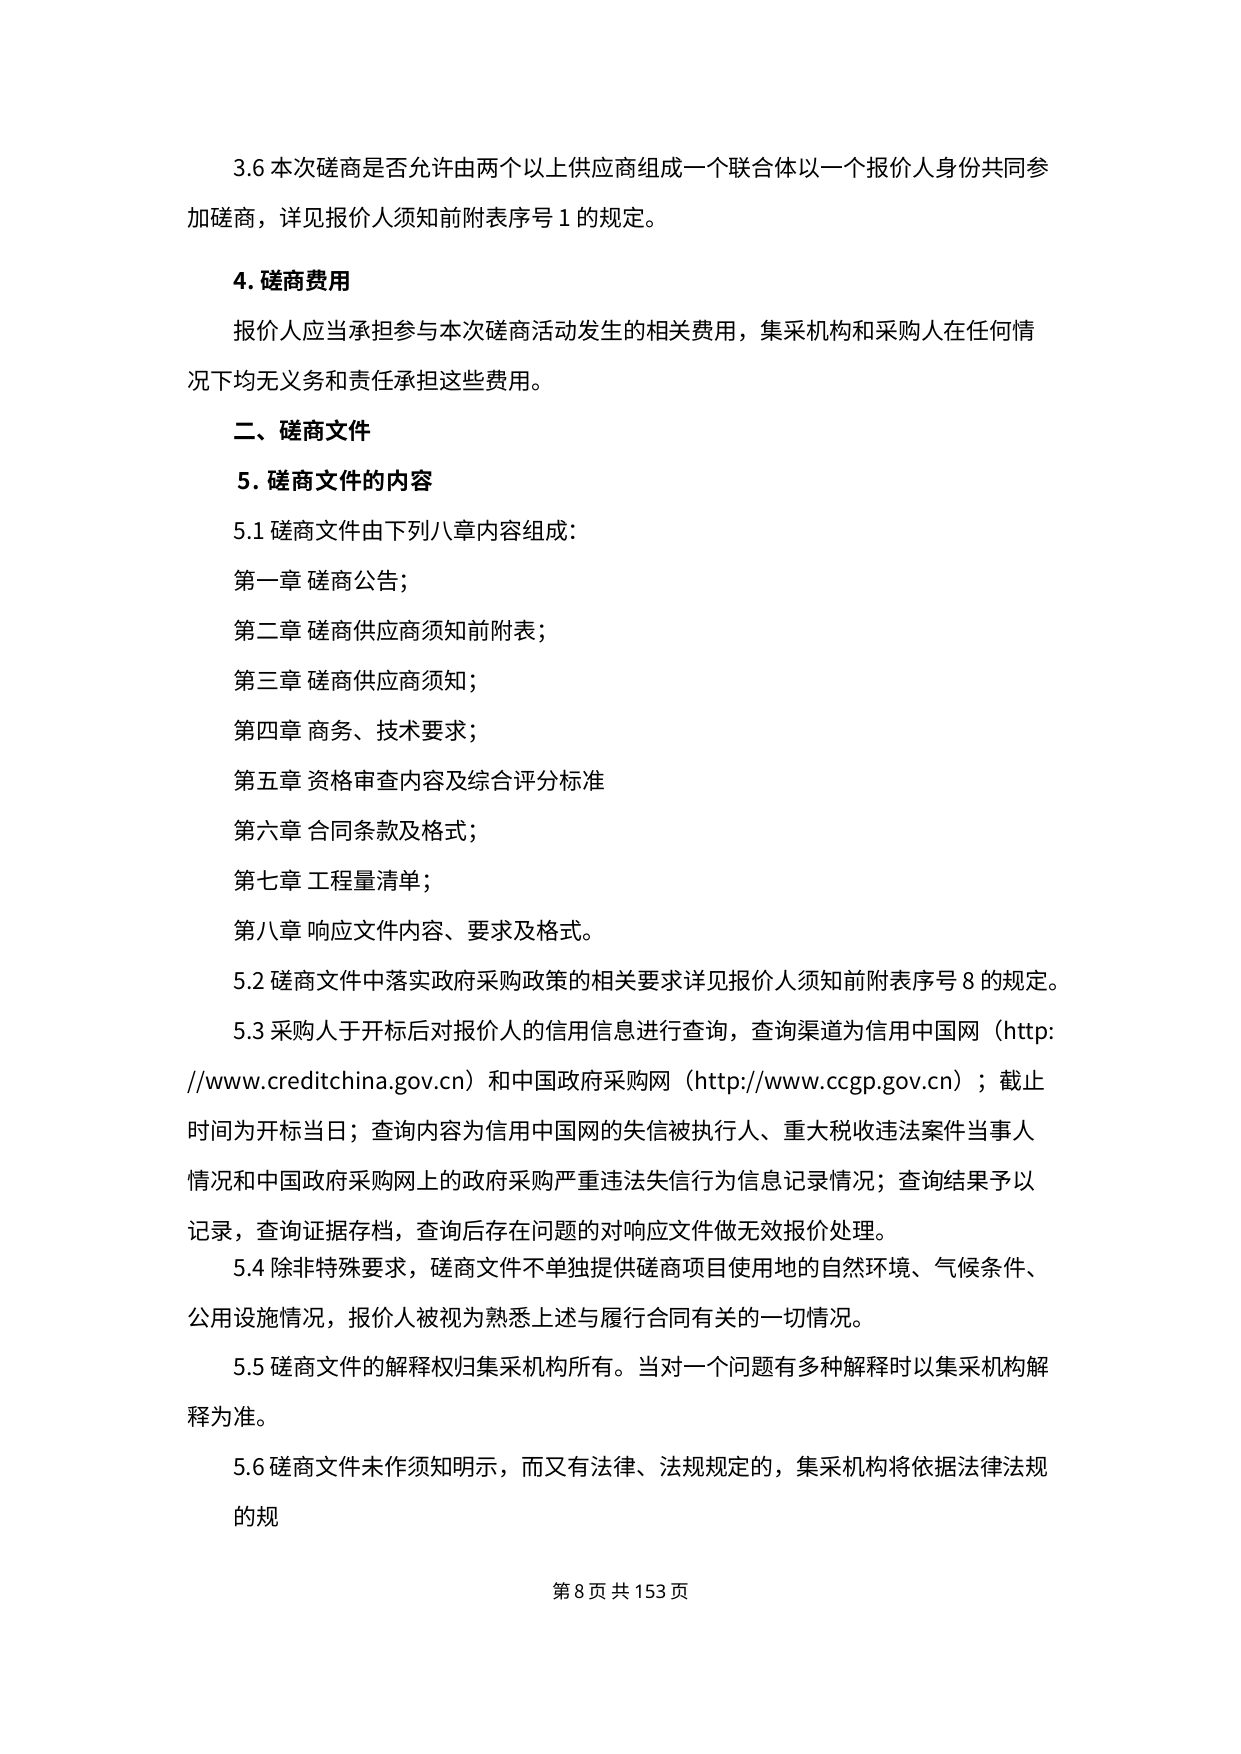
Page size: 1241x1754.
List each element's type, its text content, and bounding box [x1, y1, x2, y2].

text 第六章 合同条款及格式； [187, 799, 1053, 849]
text 第一章 磋商公告； [187, 549, 1053, 599]
text 报价人应当承担参与本次磋商活动发生的相关费用，集采机构和采购人在任何情况下均无义务和责任承担这些费用。 [187, 299, 1053, 399]
text 5.2 磋商文件中落实政府采购政策的相关要求详见报价人须知前附表序号8的规定。 [187, 949, 1053, 999]
text 5.1磋商文件由下列八章内容组成： [187, 499, 1053, 549]
text 第八章 响应文件内容、要求及格式。 [187, 899, 1053, 949]
text 5.4除非特殊要求，磋商文件不单独提供磋商项目使用地的自然环境、气候条件、公用设施情况，报价人被视为熟悉上述与履行合同有关的一切情况。 [187, 1249, 1053, 1333]
text 二、磋商文件 [187, 399, 1053, 449]
text 第二章 磋商供应商须知前附表； [187, 599, 1053, 649]
text 5. 磋商文件的内容 [187, 449, 1053, 499]
text 第四章 商务、技术要求； [187, 699, 1053, 749]
text 第七章 工程量清单； [187, 849, 1053, 899]
text 第三章 磋商供应商须知； [187, 649, 1053, 699]
text 5.3采购人于开标后对报价人的信用信息进行查询，查询渠道为信用中国网（http://www.creditchina.gov.cn）和中国政府采购网（http://www.ccgp.gov.cn）；截止时间为开标当日；查询内容为信用中国网的失信被执行人、重大税收违法案件当事人情况和中国政府采购网上的政府采购严重违法失信行为信息记录情况；查询结果予以记录，查询证据存档，查询后存在问题的对响应文件做无效报价处理。 [187, 999, 1053, 1249]
text 3.6 本次磋商是否允许由两个以上供应商组成一个联合体以一个报价人身份共同参加磋商，详见报价人须知前附表序号1的规定。 [187, 150, 1053, 233]
text 4. 磋商费用 [187, 249, 1053, 299]
text 5.5 磋商文件的解释权归集采机构所有。当对一个问题有多种解释时以集采机构解释为准。 [187, 1349, 1053, 1432]
text 第五章 资格审查内容及综合评分标准 [187, 749, 1053, 799]
text 5.6磋商文件未作须知明示，而又有法律、法规规定的，集采机构将依据法律法规的规 [233, 1449, 1053, 1532]
